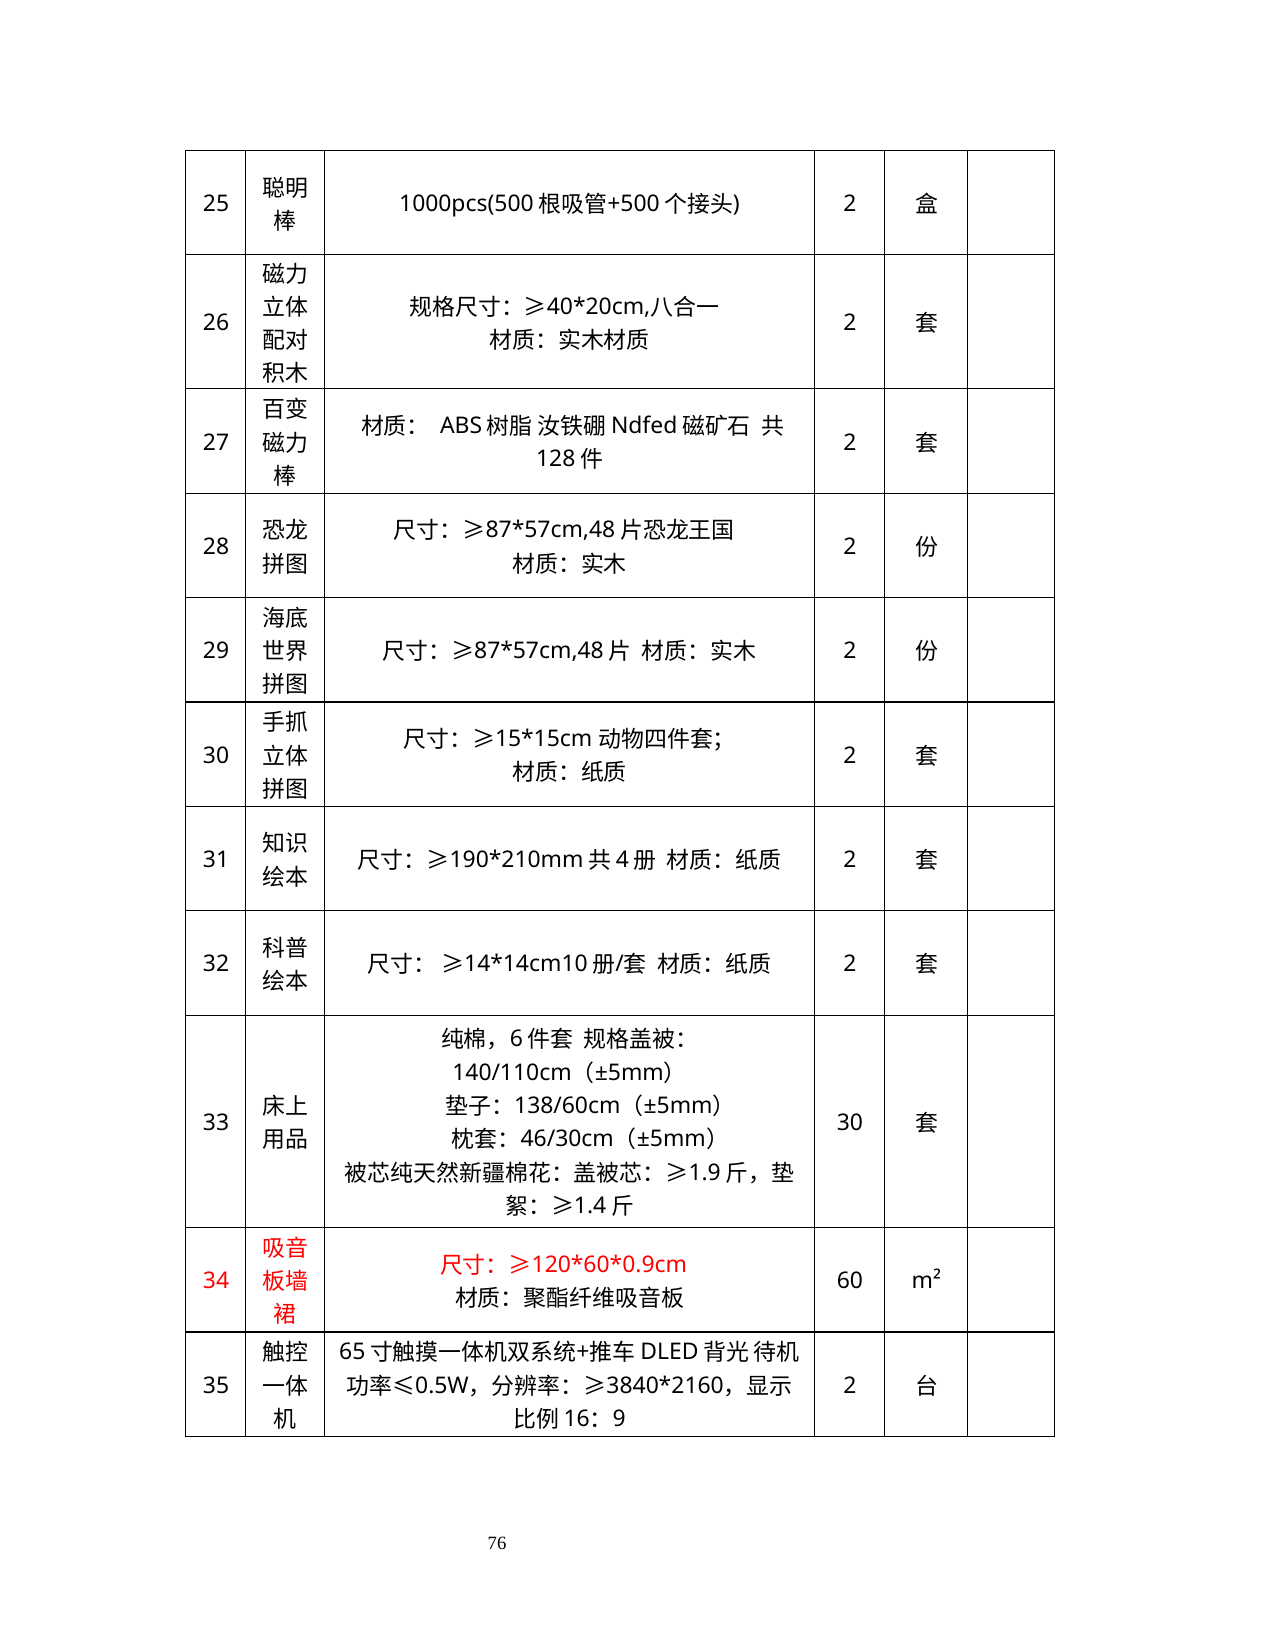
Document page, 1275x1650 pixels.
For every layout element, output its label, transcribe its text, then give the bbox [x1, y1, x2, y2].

table_cell 套 [885, 807, 967, 910]
table_cell 床上用品 [246, 1016, 324, 1227]
table_cell 34 [186, 1228, 245, 1331]
table_cell [968, 807, 1054, 910]
table_cell 触控一体机 [246, 1333, 324, 1436]
table_cell 30 [815, 1016, 884, 1227]
table_cell 2 [815, 494, 884, 597]
table_cell 聪明棒 [246, 151, 324, 254]
table_cell 2 [815, 1333, 884, 1436]
table_cell 份 [885, 494, 967, 597]
table_cell 2 [815, 598, 884, 701]
table_cell 60 [815, 1228, 884, 1331]
table_cell [968, 1016, 1054, 1227]
table_cell 尺寸：≥87*57cm,48片 材质：实木 [325, 598, 814, 701]
table_cell [968, 1333, 1054, 1436]
table_cell 磁力立体配对积木 [246, 255, 324, 388]
table_cell 份 [885, 598, 967, 701]
table_cell 31 [186, 807, 245, 910]
table_cell 尺寸： ≥14*14cm10册/套 材质：纸质 [325, 911, 814, 1014]
table_cell 知识绘本 [246, 807, 324, 910]
table_cell 尺寸：≥190*210mm共4册 材质：纸质 [325, 807, 814, 910]
table_cell 28 [186, 494, 245, 597]
table_cell 规格尺寸：≥40*20cm,八合一 材质：实木材质 [325, 255, 814, 388]
table_cell m² [885, 1228, 967, 1331]
table_cell 32 [186, 911, 245, 1014]
table_cell 恐龙拼图 [246, 494, 324, 597]
table_cell 35 [186, 1333, 245, 1436]
table_cell 25 [186, 151, 245, 254]
table_cell [968, 1228, 1054, 1331]
table_cell 套 [885, 389, 967, 493]
table_cell 2 [815, 151, 884, 254]
table_cell 套 [885, 911, 967, 1014]
table_cell 尺寸：≥87*57cm,48片恐龙王国 材质：实木 [325, 494, 814, 597]
table_cell 2 [815, 389, 884, 493]
table_cell 纯棉，6件套 规格盖被：140/110cm（±5mm） 垫子：138/60cm（±5mm） 枕套：46/30cm（±5mm） 被芯纯天然新疆棉花：盖被芯：≥1.9斤，垫絮：≥1.4斤 [325, 1016, 814, 1227]
table_cell [968, 151, 1054, 254]
table_cell 套 [885, 255, 967, 388]
table_cell 盒 [885, 151, 967, 254]
table_cell 手抓立体拼图 [246, 703, 324, 806]
table_cell 套 [885, 1016, 967, 1227]
table_cell [968, 598, 1054, 701]
table_cell 台 [885, 1333, 967, 1436]
table_cell 29 [186, 598, 245, 701]
table_cell 吸音板墙裙 [246, 1228, 324, 1331]
table_cell 30 [186, 703, 245, 806]
table_cell 1000pcs(500根吸管+500个接头) [325, 151, 814, 254]
table_cell 海底世界拼图 [246, 598, 324, 701]
table_cell 26 [186, 255, 245, 388]
table_cell [968, 703, 1054, 806]
table_cell [968, 911, 1054, 1014]
table_cell 27 [186, 389, 245, 493]
table_cell 2 [815, 911, 884, 1014]
table_cell 尺寸：≥120*60*0.9cm 材质：聚酯纤维吸音板 [325, 1228, 814, 1331]
table_cell 2 [815, 703, 884, 806]
table_cell 65寸触摸一体机双系统+推车 DLED背光 待机功率≤0.5W，分辨率：≥3840*2160，显示比例16：9 [325, 1333, 814, 1436]
table_cell 尺寸：≥15*15cm 动物四件套； 材质：纸质 [325, 703, 814, 806]
table_cell [968, 389, 1054, 493]
table_cell [968, 494, 1054, 597]
table_cell 套 [885, 703, 967, 806]
table_cell 科普绘本 [246, 911, 324, 1014]
table_cell 材质： ABS树脂 汝铁硼Ndfed磁矿石 共128件 [325, 389, 814, 493]
table_cell 百变磁力棒 [246, 389, 324, 493]
table_cell 2 [815, 807, 884, 910]
table_cell 2 [815, 255, 884, 388]
table_cell [968, 255, 1054, 388]
table_cell 33 [186, 1016, 245, 1227]
